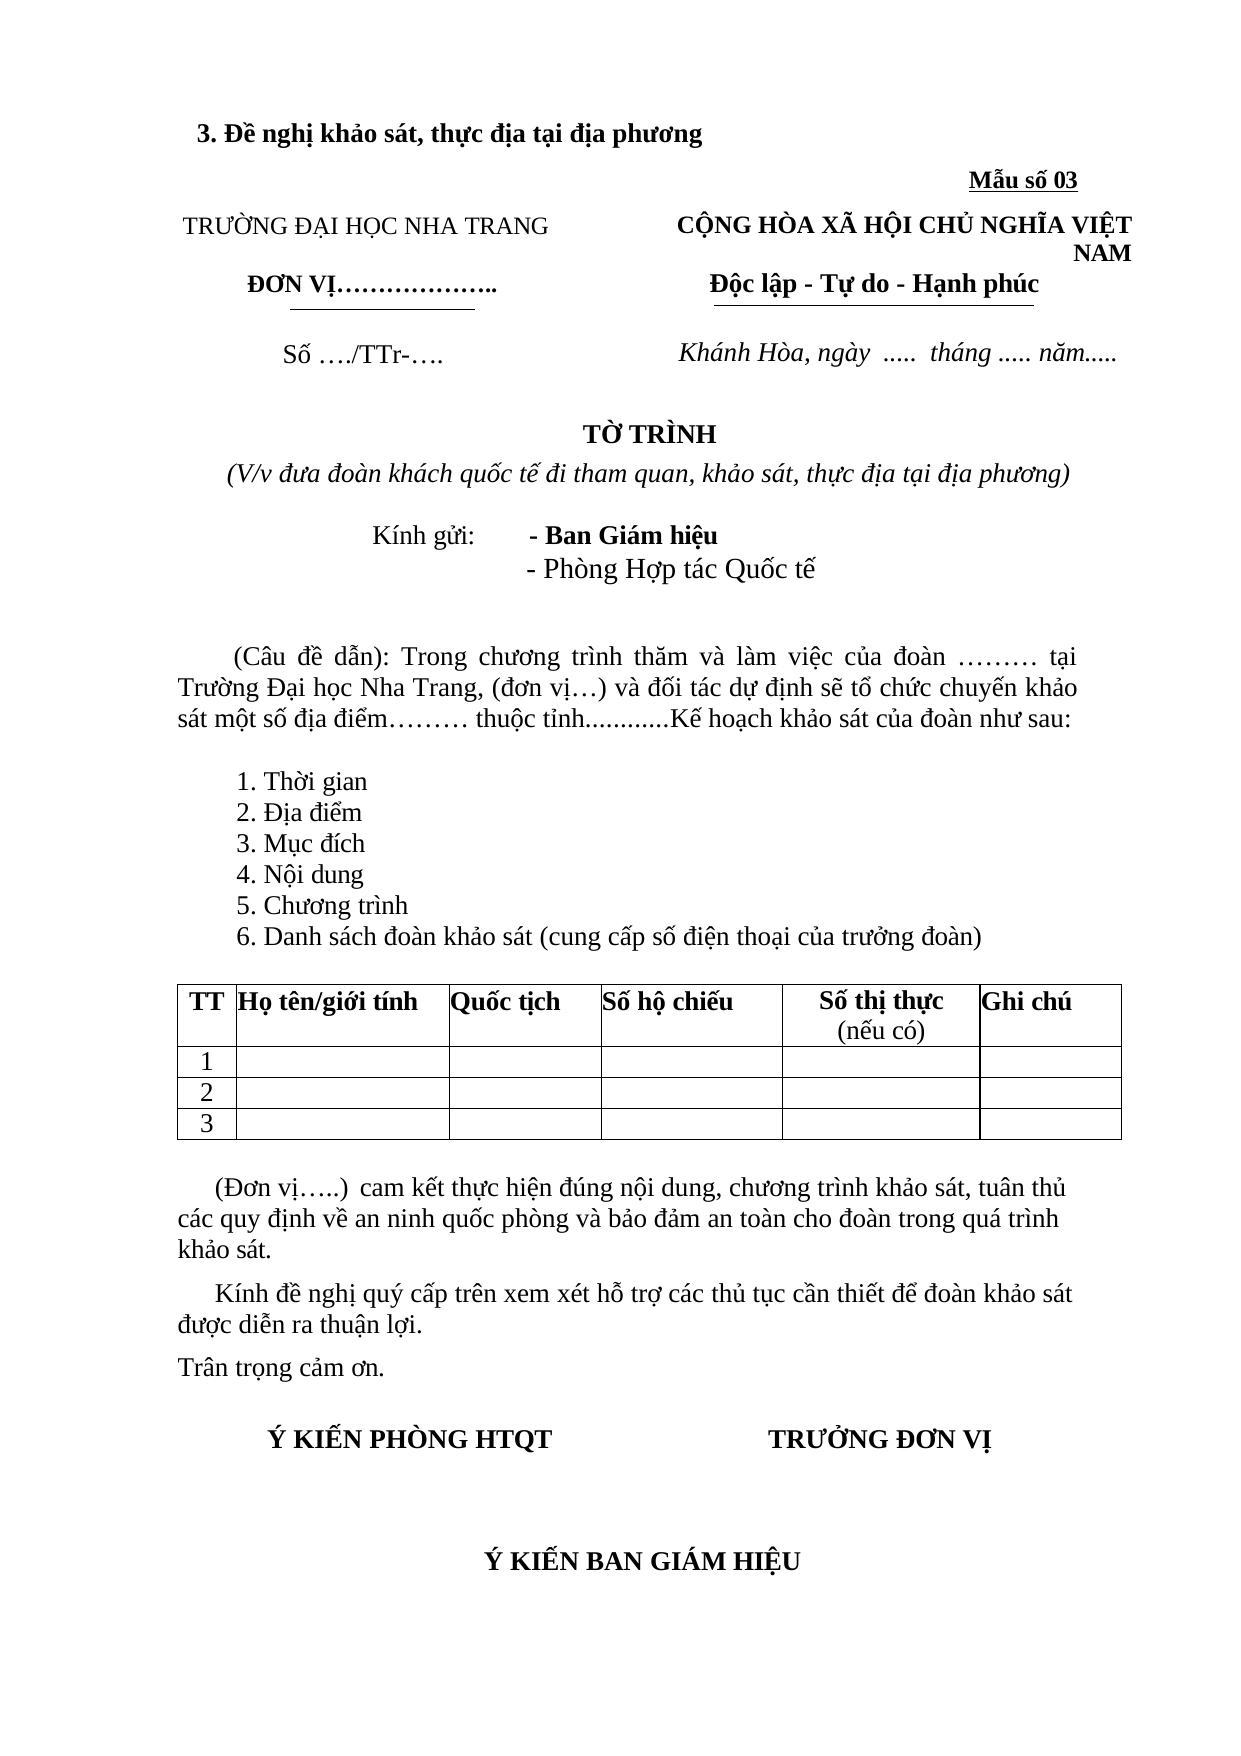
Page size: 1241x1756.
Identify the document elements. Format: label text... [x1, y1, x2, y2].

text Kính đề nghị quý cấp trên xem xét hỗ trợ các thủ tục cần thiết để đoàn khảo sát được diễn ra thuận lợi. [177, 1277, 1078, 1339]
subtitle TỜ TRÌNH [177, 418, 1122, 449]
table_cell Độc lập - Tự do - Hạnh phúc [612, 268, 1137, 315]
table_header Ghi chú [981, 985, 1121, 1046]
subtitle - Phòng Hợp tác Quốc tế [219, 551, 1122, 585]
table_cell [783, 1047, 979, 1077]
table_cell [450, 1047, 601, 1077]
text (Câu đề dẫn): Trong chương trình thăm và làm việc của đoàn ……… tại Trường Đại học Nha Trang, (đơn vị…) và đối tác dự định sẽ tổ chức chuyến khảo sát một số địa điểm……… thuộc tỉnh Kế hoạch khảo sát của đoàn như sau: [177, 640, 1078, 734]
text 1. Thời gian [236, 765, 1122, 796]
table_cell [981, 1078, 1121, 1108]
text 3. Đề nghị khảo sát, thực địa tại địa phương [197, 117, 1122, 148]
table_cell [237, 1078, 449, 1108]
table_header CỘNG HÒA XÃ HỘI CHỦ NGHĨA VIỆT NAM [612, 212, 1137, 267]
text 2. Địa điểm [236, 796, 1122, 827]
text Kính gửi: - Ban Giám hiệu [177, 519, 913, 551]
table_cell [783, 1109, 979, 1139]
table_header TRƯỜNG ĐẠI HỌC NHA TRANG [177, 212, 612, 267]
table_cell 1 [178, 1047, 236, 1077]
table_header Họ tên/giới tính [237, 985, 449, 1046]
text Trân trọng cảm ơn. [177, 1352, 1122, 1383]
table_header Ý KIẾN PHÒNG HTQT [262, 1426, 649, 1501]
table_cell 3 [178, 1109, 236, 1139]
table_cell [602, 1109, 782, 1139]
table_cell Số …./TTr-…. [177, 315, 612, 370]
table_cell ĐƠN VỊ……………….. [177, 268, 612, 315]
text Mẫu số 03 [177, 166, 1078, 194]
table_cell [237, 1109, 449, 1139]
table_header Số thị thực (nếu có) [783, 985, 979, 1046]
table_cell [981, 1109, 1121, 1139]
text 4. Nội dung [236, 858, 1122, 889]
table_header Quốc tịch [450, 985, 601, 1046]
table_header TT [178, 985, 236, 1046]
table_header TRƯỞNG ĐƠN VỊ [650, 1426, 1019, 1501]
table_cell Khánh Hòa, ngày ..... tháng ..... năm..... [612, 315, 1137, 370]
table_cell [602, 1047, 782, 1077]
table_cell Ý KIẾN BAN GIÁM HIỆU [262, 1501, 980, 1579]
table_cell 2 [178, 1078, 236, 1108]
table_cell [783, 1078, 979, 1108]
table_header Số hộ chiếu [602, 985, 782, 1046]
table_cell [450, 1078, 601, 1108]
text 6. Danh sách đoàn khảo sát (cung cấp số điện thoại của trưởng đoàn) [236, 921, 1122, 952]
table_cell [602, 1078, 782, 1108]
table_cell [237, 1047, 449, 1077]
table_cell [981, 1047, 1121, 1077]
text 5. Chương trình [236, 889, 1122, 921]
table_cell [450, 1109, 601, 1139]
text (Đơn vị…..) cam kết thực hiện đúng nội dung, chương trình khảo sát, tuân thủ các quy định về an ninh quốc phòng và bảo đảm an toàn cho đoàn trong quá trình khảo sát. [177, 1171, 1078, 1264]
text (V/v đưa đoàn khách quốc tế đi tham quan, khảo sát, thực địa tại địa phương) [177, 457, 1122, 488]
text 3. Mục đích [236, 827, 1122, 858]
